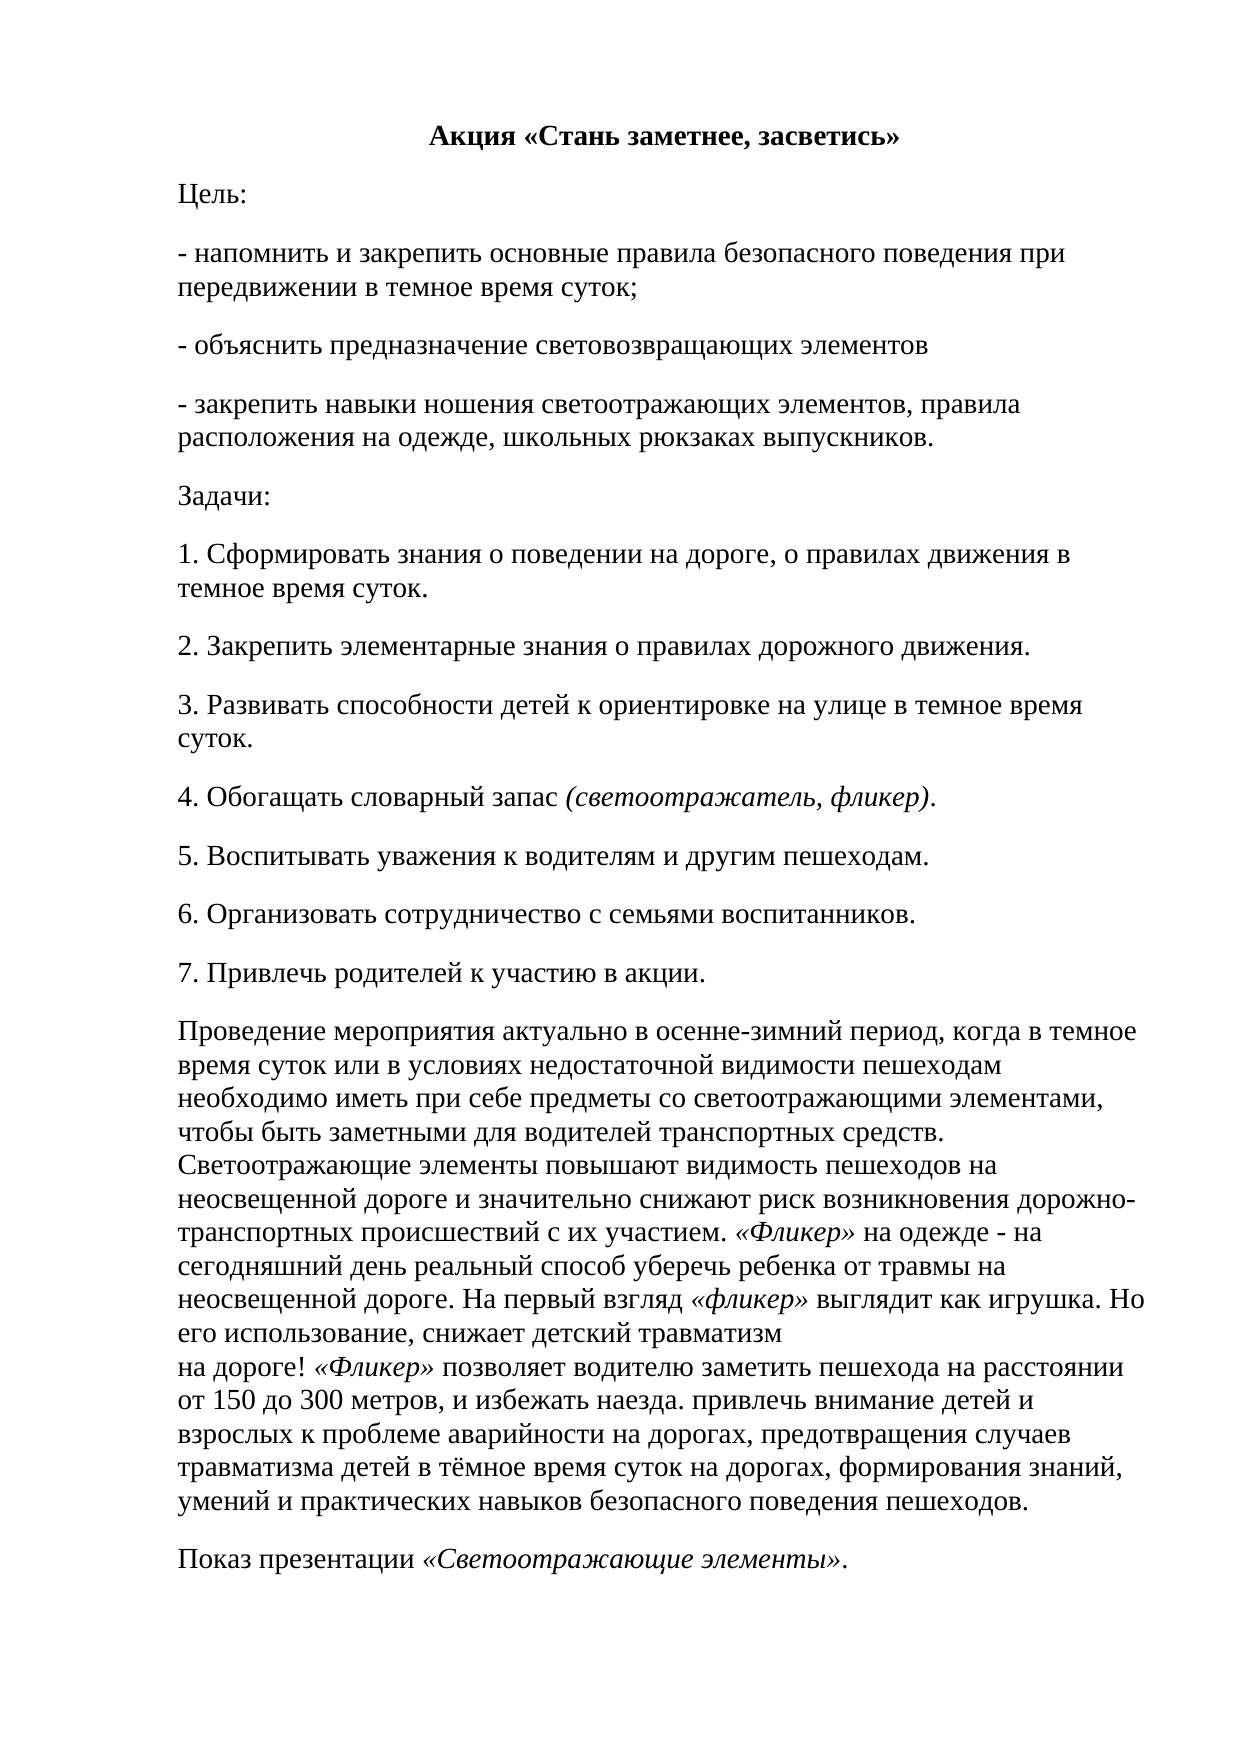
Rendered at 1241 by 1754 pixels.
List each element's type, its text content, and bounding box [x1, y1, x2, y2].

text 6. Организовать сотрудничество с семьями воспитанников. [177, 896, 1152, 930]
text Задачи: [177, 478, 1152, 511]
text 1. Сформировать знания о поведении на дороге, о правилах движения в темное время суток. [177, 536, 1152, 603]
text Цель: [177, 177, 1152, 210]
text Проведение мероприятия актуально в осенне-зимний период, когда в темное время суток или в условиях недостаточной видимости пешеходам необходимо иметь при себе предметы со светоотражающими элементами, чтобы быть заметными для водителей транспортных средств. Светоотражающие элементы повышают видимость пешеходов на неосвещенной дороге и значительно снижают риск возникновения дорожно-транспортных происшествий с их участием. «Фликер» на одежде - на сегодняшний день реальный способ уберечь ребенка от травмы на неосвещенной дороге. На первый взгляд «фликер» выглядит как игрушка. Но его использование, снижает детский травматизм на дороге! «Фликер» позволяет водителю заметить пешехода на расстоянии от 150 до 300 метров, и избежать наезда. привлечь внимание детей и взрослых к проблеме аварийности на дорогах, предотвращения случаев травматизма детей в тёмное время суток на дорогах, формирования знаний, умений и практических навыков безопасного поведения пешеходов. [177, 1013, 1152, 1516]
text 2. Закрепить элементарные знания о правилах дорожного движения. [177, 628, 1152, 662]
text Показ презентации «Светоотражающие элементы». [177, 1541, 1152, 1575]
text 7. Привлечь родителей к участию в акции. [177, 955, 1152, 988]
text 5. Воспитывать уважения к водителям и другим пешеходам. [177, 838, 1152, 871]
text - закрепить навыки ношения светоотражающих элементов, правила расположения на одежде, школьных рюкзаках выпускников. [177, 386, 1152, 453]
text 3. Развивать способности детей к ориентировке на улице в темное время суток. [177, 687, 1152, 754]
text 4. Обогащать словарный запас (светоотражатель, фликер). [177, 779, 1152, 813]
text - напомнить и закрепить основные правила безопасного поведения при передвижении в темное время суток; [177, 235, 1152, 302]
text Акция «Стань заметнее, засветись» [177, 118, 1152, 152]
text - объяснить предназначение световозвращающих элементов [177, 327, 1152, 361]
